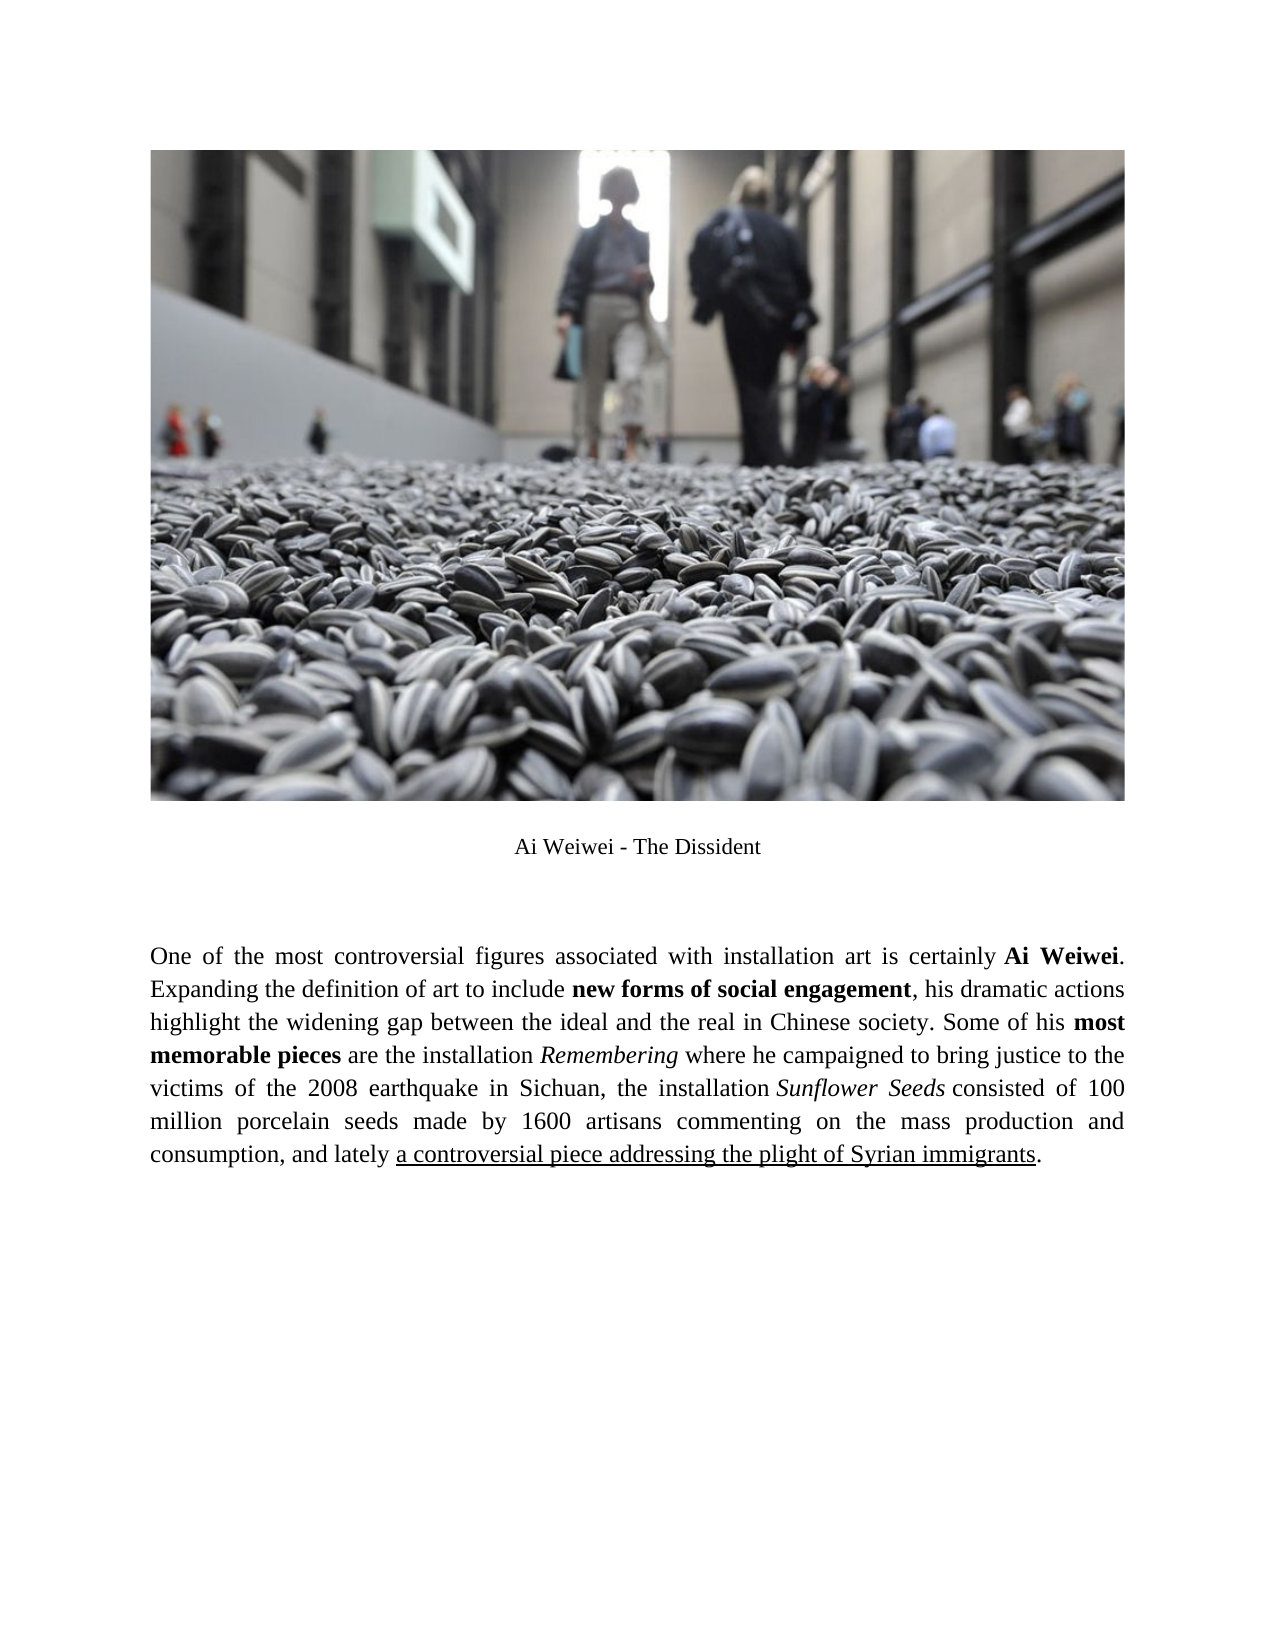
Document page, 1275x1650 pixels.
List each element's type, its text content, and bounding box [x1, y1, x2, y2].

subtitle Ai Weiwei - The Dissident [150, 833, 1125, 859]
text One of the most controversial figures associated with installation art is certainly Ai Weiwei. Expanding the definition of art to include new forms of social engagement, his dramatic actions highlight the widening gap between the ideal and the real in Chinese society. Some of his most memorable pieces are the installation Remembering where he campaigned to bring justice to the victims of the 2008 earthquake in Sichuan, the installation Sunflower Seeds consisted of 100 million porcelain seeds made by 1600 artisans commenting on the mass production and consumption, and lately a controversial piece addressing the plight of Syrian immigrants. [150, 941, 1125, 1168]
picture [150, 150, 1125, 801]
